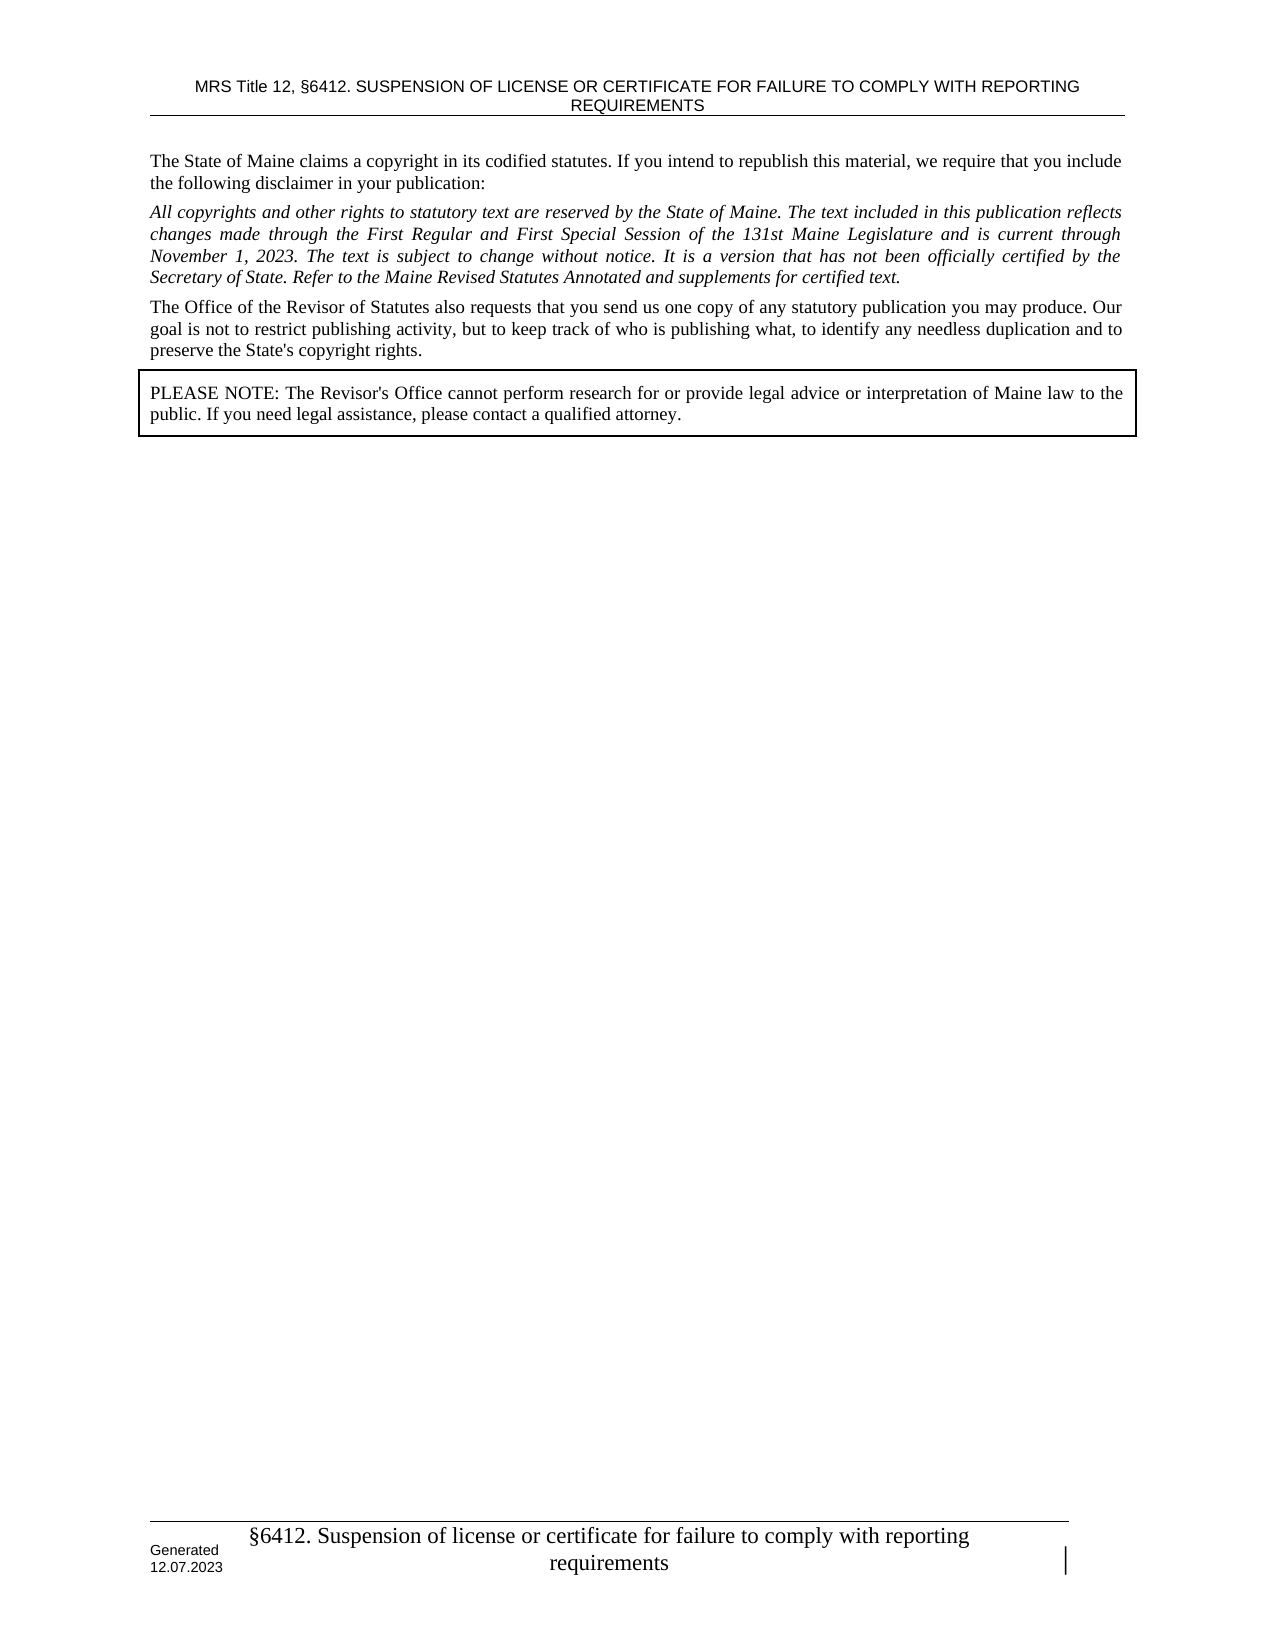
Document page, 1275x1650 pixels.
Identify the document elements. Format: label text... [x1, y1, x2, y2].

text All copyrights and other rights to statutory text are reserved by the State of Maine. The text included in this publication reflects changes made through the First Regular and First Special Session of the 131st Maine Legislature and is current through November 1, 2023 . The text is subject to change without notice. It is a version that has not been officially certified by the Secretary of State. Refer to the Maine Revised Statutes Annotated and supplements for certified text. [150, 201, 1125, 288]
text The State of Maine claims a copyright in its codified statutes. If you intend to republish this material, we require that you include the following disclaimer in your publication: [150, 150, 1125, 193]
text PLEASE NOTE: The Revisor's Office cannot perform research for or provide legal advice or interpretation of Maine law to the public. If you need legal assistance, please contact a qualified attorney. [140, 371, 1135, 435]
text The Office of the Revisor of Statutes also requests that you send us one copy of any statutory publication you may produce. Our goal is not to restrict publishing activity, but to keep track of who is publishing what, to identify any needless duplication and to preserve the State's copyright rights. [150, 296, 1125, 361]
